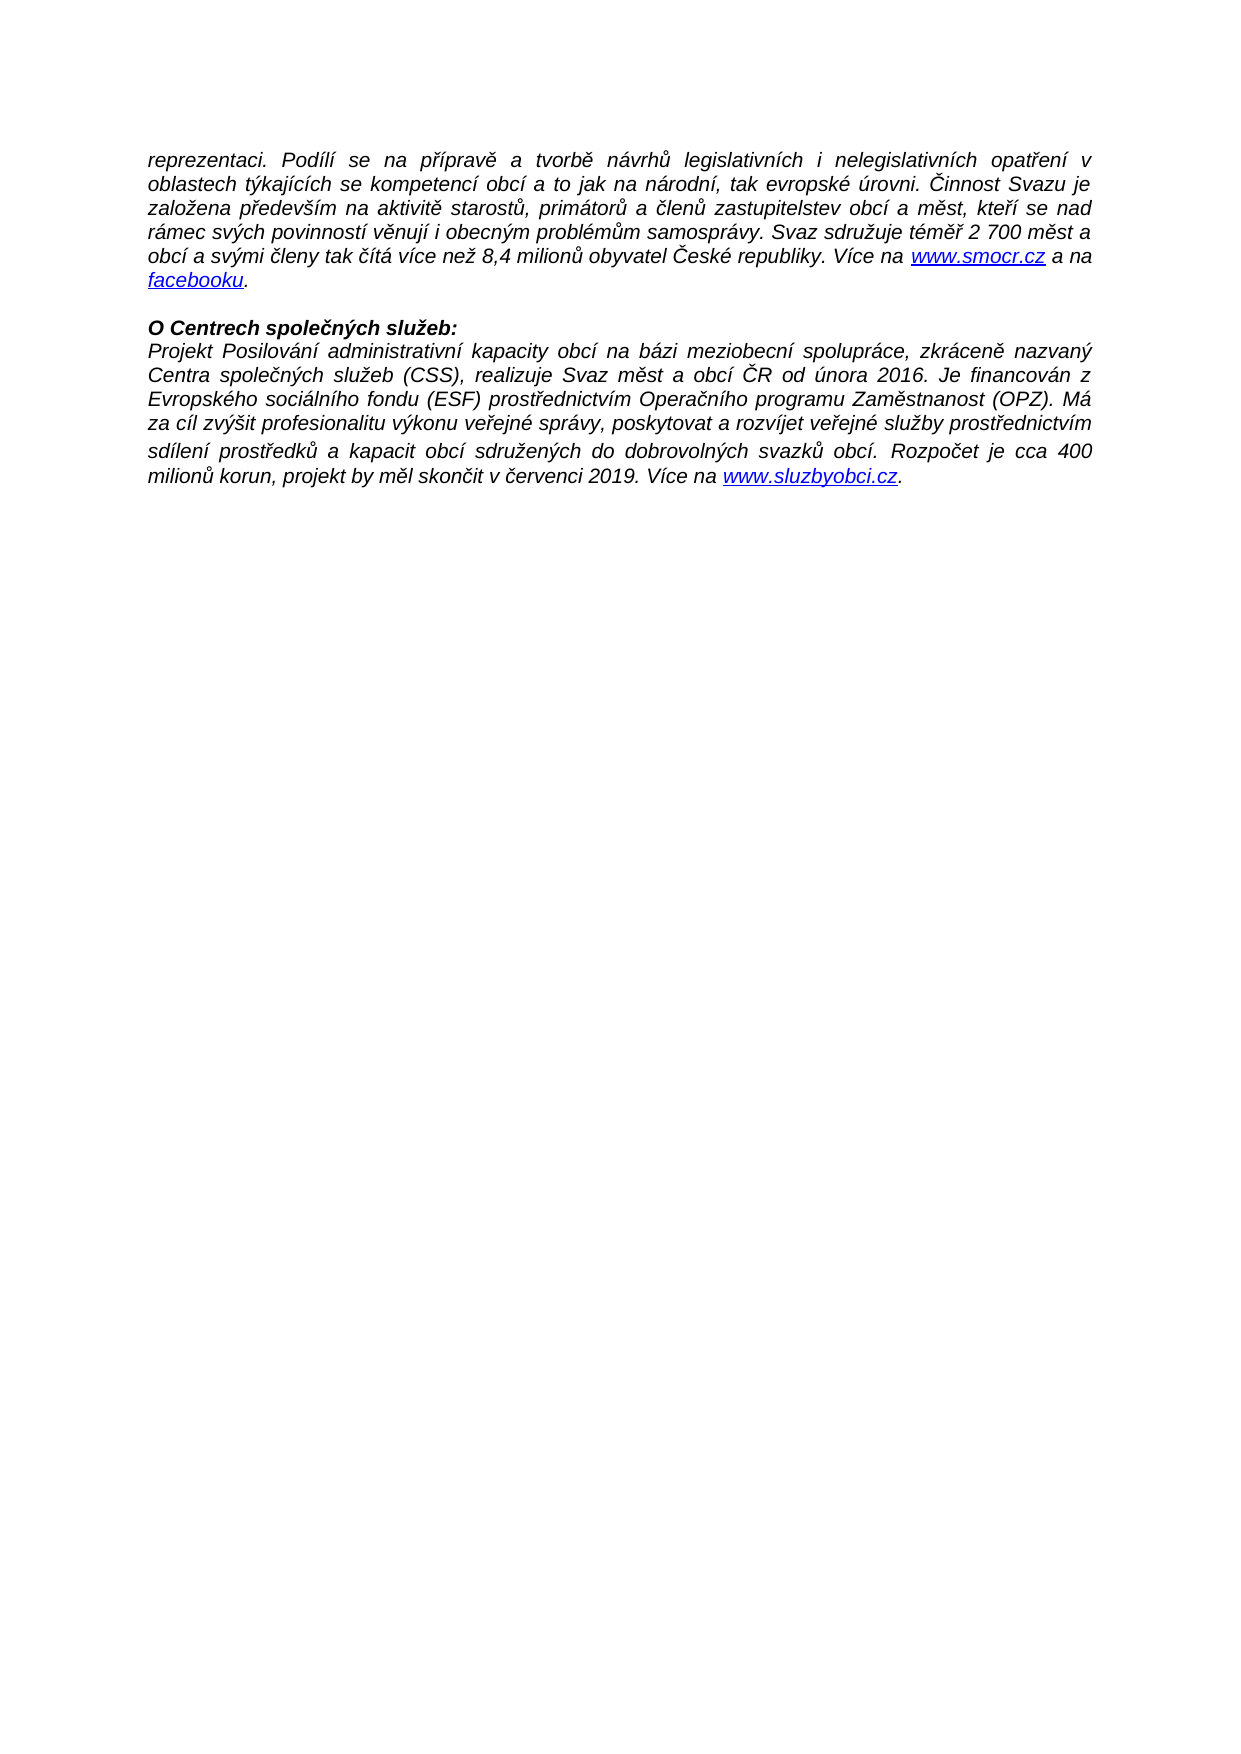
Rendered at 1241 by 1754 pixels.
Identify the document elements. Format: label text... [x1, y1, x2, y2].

text Projekt Posilování administrativní kapacity obcí na bázi meziobecní spolupráce, zkráceně nazvaný Centra společných služeb (CSS), realizuje Svaz měst a obcí ČR od února 2016. Je financován z Evropského sociálního fondu (ESF) prostřednictvím Operačního programu Zaměstnanost (OPZ). Má za cíl zvýšit profesionalitu výkonu veřejné správy, poskytovat a rozvíjet veřejné služby prostřednictvím sdílení prostředků a kapacit obcí sdružených do dobrovolných svazků obcí. Rozpočet je cca 400 milionů korun, projekt by měl skončit v červenci 2019. Více na www.sluzbyobci.cz. [148, 339, 1093, 488]
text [148, 148, 1093, 291]
text O Centrech společných služeb: [148, 315, 1093, 339]
